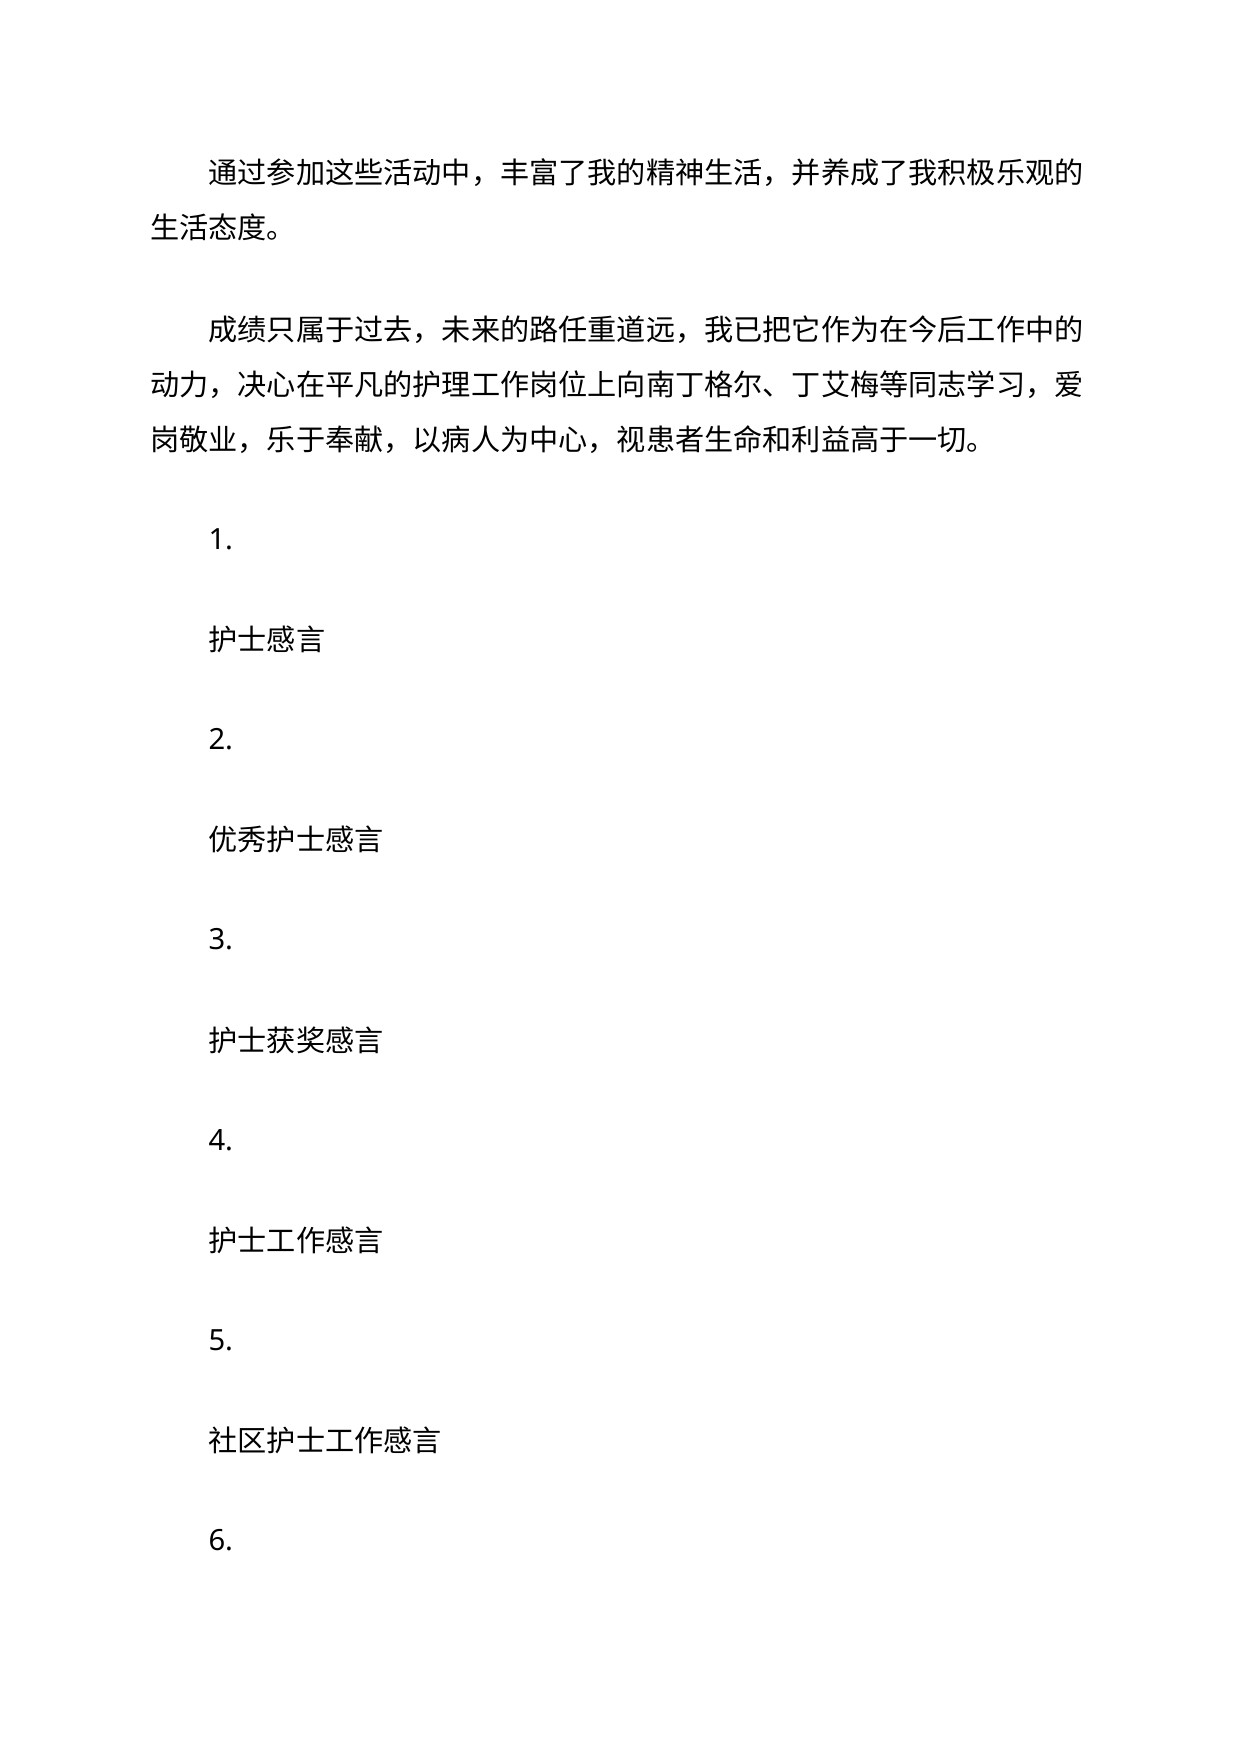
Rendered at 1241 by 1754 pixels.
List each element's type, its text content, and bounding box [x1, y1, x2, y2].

text 成绩只属于过去，未来的路任重道远，我已把它作为在今后工作中的动力，决心在平凡的护理工作岗位上向南丁格尔、丁艾梅等同志学习，爱岗敬业，乐于奉献，以病人为中心，视患者生命和利益高于一切。 [150, 307, 1090, 459]
text 护士工作感言 [150, 1217, 1090, 1259]
text 1. [150, 518, 1090, 558]
text 护士感言 [150, 617, 1090, 659]
text 3. [150, 919, 1090, 958]
text 社区护士工作感言 [150, 1417, 1090, 1460]
text 6. [150, 1519, 1090, 1559]
text 2. [150, 718, 1090, 758]
text 4. [150, 1119, 1090, 1158]
text 5. [150, 1319, 1090, 1359]
text 优秀护士感言 [150, 817, 1090, 859]
text 通过参加这些活动中，丰富了我的精神生活，并养成了我积极乐观的生活态度。 [150, 150, 1090, 247]
text 护士获奖感言 [150, 1017, 1090, 1059]
